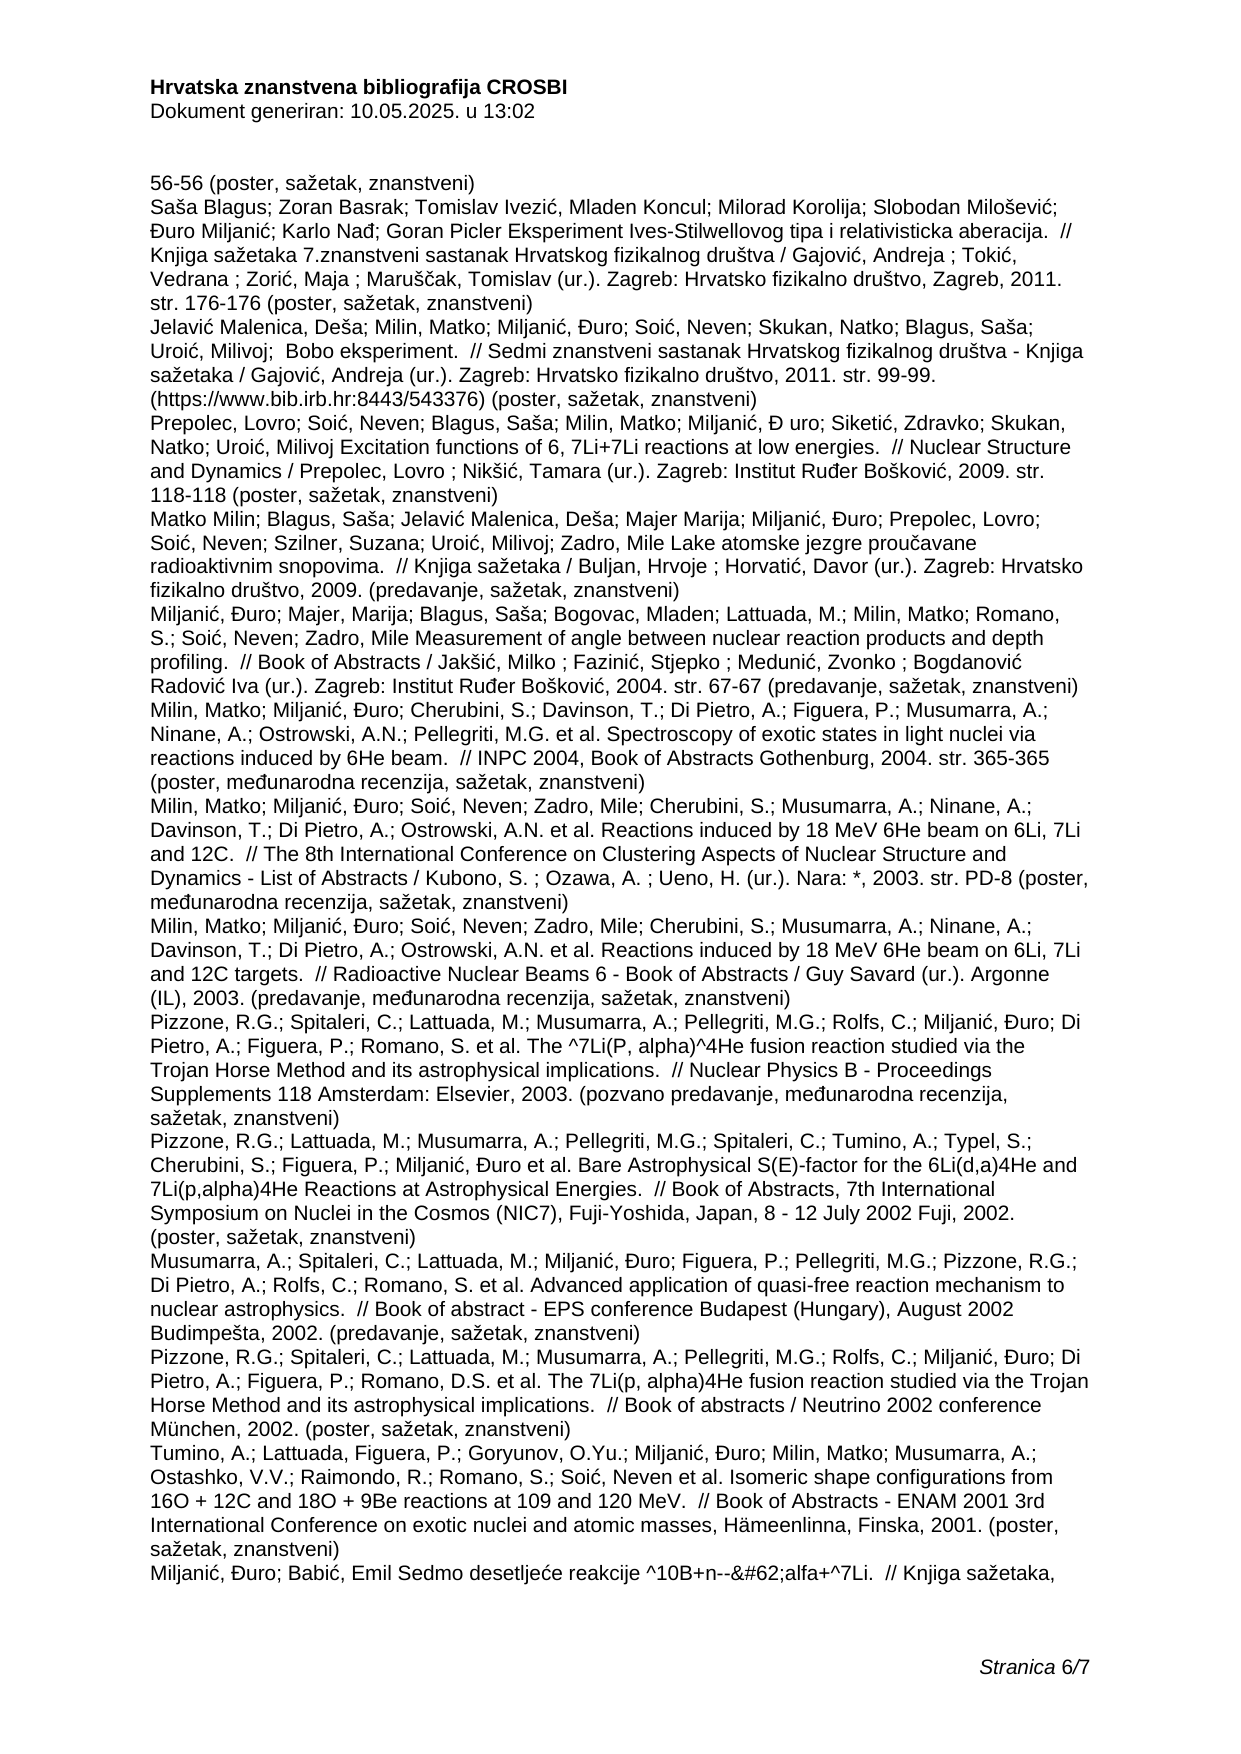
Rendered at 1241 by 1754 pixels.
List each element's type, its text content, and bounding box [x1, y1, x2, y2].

text Matko Milin; Blagus, Saša; Jelavić Malenica, Deša; Majer Marija; Miljanić, Đuro; Prepolec, Lovro; Soić, Neven; Szilner, Suzana; Uroić, Milivoj; Zadro, Mile [150, 506, 1090, 602]
text Prepolec, Lovro; Soić, Neven; Blagus, Saša; Milin, Matko; Miljanić, Ð uro; Siketić, Zdravko; Skukan, Natko; Uroić, Milivoj [150, 411, 1090, 506]
text Milin, Matko; Miljanić, Đuro; Soić, Neven; Zadro, Mile; Cherubini, S.; Musumarra, A.; Ninane, A.; Davinson, T.; Di Pietro, A.; Ostrowski, A.N. et al. [150, 914, 1090, 1009]
text Jelavić Malenica, Deša; Milin, Matko; Miljanić, Đuro; Soić, Neven; Skukan, Natko; Blagus, Saša; Uroić, Milivoj; [150, 315, 1090, 411]
text Pizzone, R.G.; Lattuada, M.; Musumarra, A.; Pellegriti, M.G.; Spitaleri, C.; Tumino, A.; Typel, S.; Cherubini, S.; Figuera, P.; Miljanić, Đuro et al. [150, 1129, 1090, 1249]
text Milin, Matko; Miljanić, Đuro; Soić, Neven; Zadro, Mile; Cherubini, S.; Musumarra, A.; Ninane, A.; Davinson, T.; Di Pietro, A.; Ostrowski, A.N. et al. [150, 794, 1090, 914]
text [150, 171, 1090, 195]
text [150, 1561, 1090, 1584]
text Pizzone, R.G.; Spitaleri, C.; Lattuada, M.; Musumarra, A.; Pellegriti, M.G.; Rolfs, C.; Miljanić, Đuro; Di Pietro, A.; Figuera, P.; Romano, S. et al. [150, 1009, 1090, 1129]
text Miljanić, Đuro; Majer, Marija; Blagus, Saša; Bogovac, Mladen; Lattuada, M.; Milin, Matko; Romano, S.; Soić, Neven; Zadro, Mile [150, 602, 1090, 698]
text Saša Blagus; Zoran Basrak; Tomislav Ivezić, Mladen Koncul; Milorad Korolija; Slobodan Milošević; Đuro Miljanić; Karlo Nađ; Goran Picler [150, 195, 1090, 315]
text Pizzone, R.G.; Spitaleri, C.; Lattuada, M.; Musumarra, A.; Pellegriti, M.G.; Rolfs, C.; Miljanić, Đuro; Di Pietro, A.; Figuera, P.; Romano, D.S. et al. [150, 1345, 1090, 1441]
text Musumarra, A.; Spitaleri, C.; Lattuada, M.; Miljanić, Đuro; Figuera, P.; Pellegriti, M.G.; Pizzone, R.G.; Di Pietro, A.; Rolfs, C.; Romano, S. et al. [150, 1249, 1090, 1345]
text Milin, Matko; Miljanić, Đuro; Cherubini, S.; Davinson, T.; Di Pietro, A.; Figuera, P.; Musumarra, A.; Ninane, A.; Ostrowski, A.N.; Pellegriti, M.G. et al. [150, 698, 1090, 794]
text Tumino, A.; Lattuada, Figuera, P.; Goryunov, O.Yu.; Miljanić, Đuro; Milin, Matko; Musumarra, A.; Ostashko, V.V.; Raimondo, R.; Romano, S.; Soić, Neven et al. [150, 1441, 1090, 1561]
